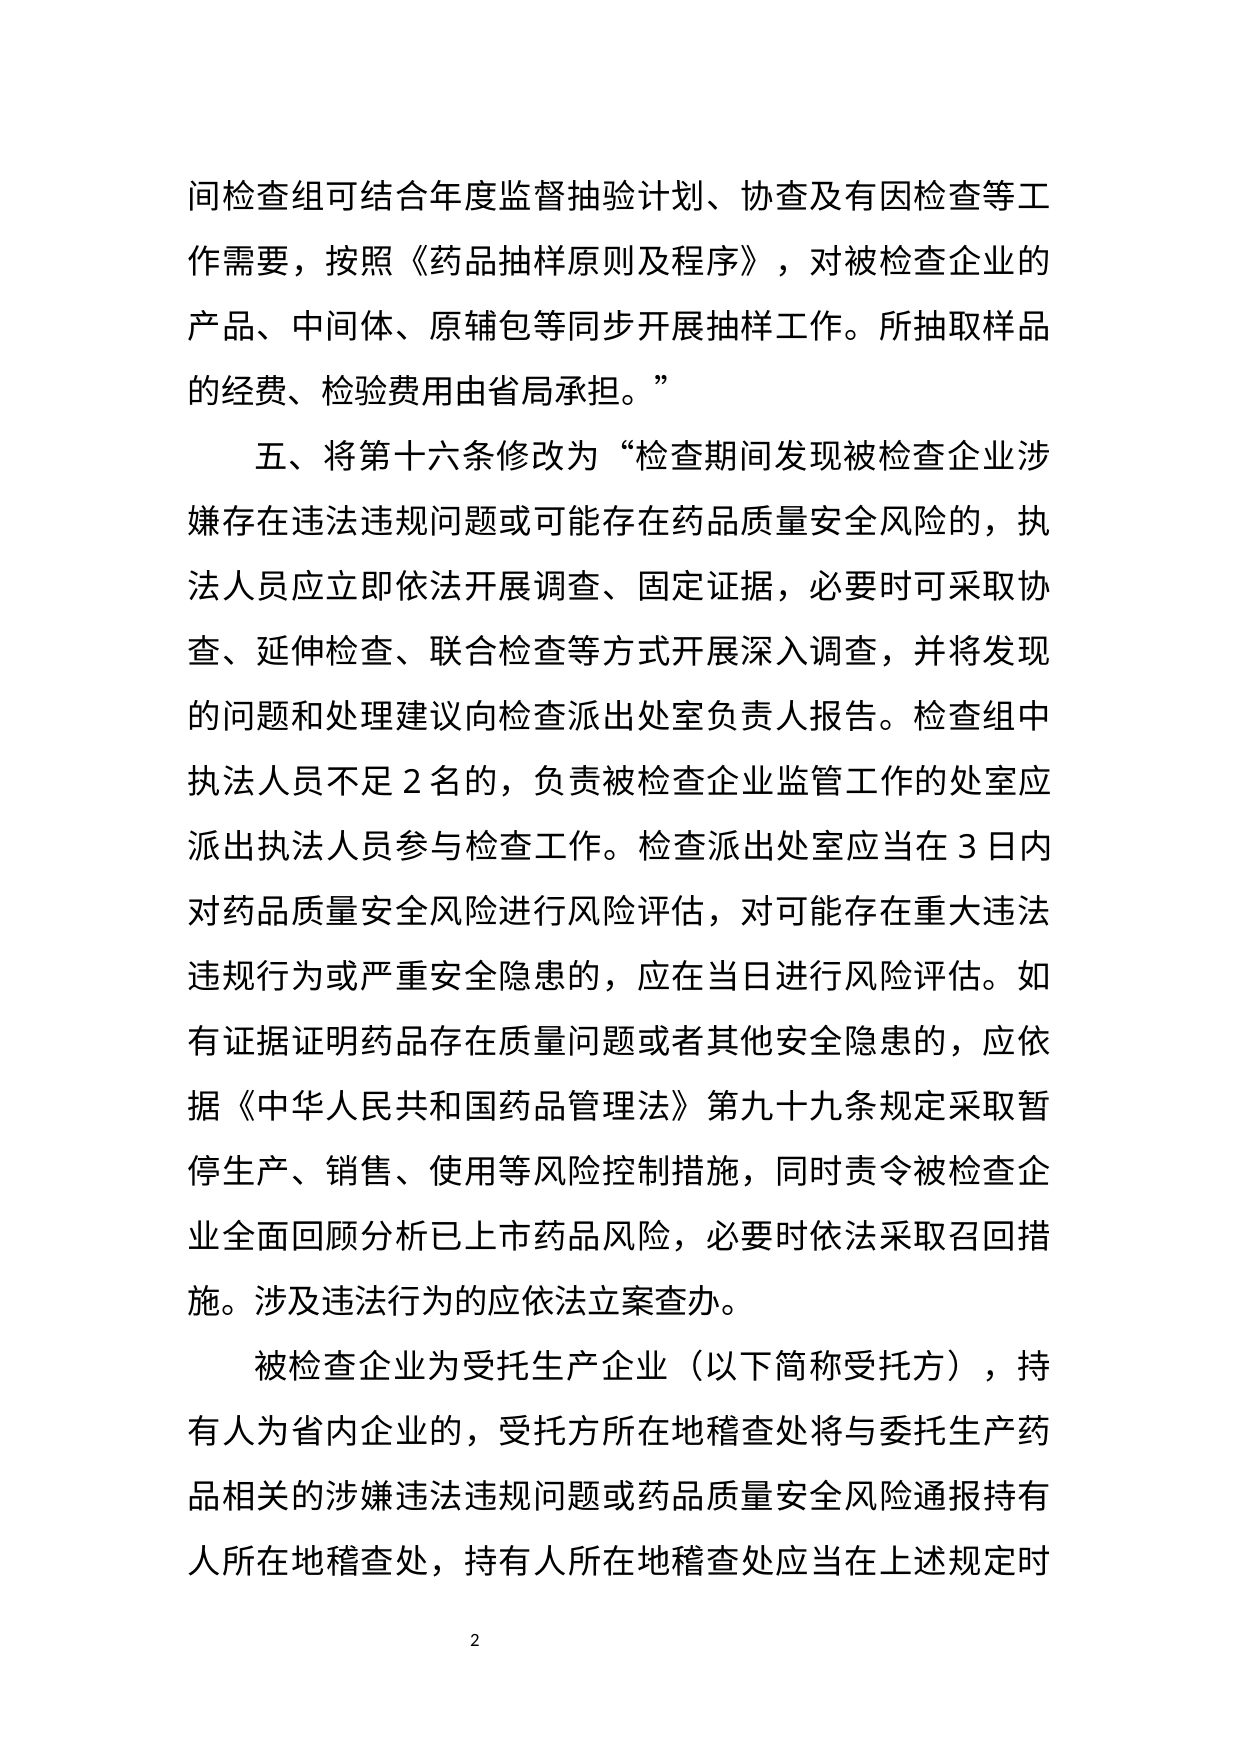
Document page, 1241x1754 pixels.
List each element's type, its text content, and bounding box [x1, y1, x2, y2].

text 五、将第十六条修改为“检查期间发现被检查企业涉嫌存在违法违规问题或可能存在药品质量安全风险的，执法人员应立即依法开展调查、固定证据，必要时可采取协查、延伸检查、联合检查等方式开展深入调查，并将发现的问题和处理建议向检查派出处室负责人报告。检查组中执法人员不足2名的，负责被检查企业监管工作的处室应派出执法人员参与检查工作。检查派出处室应当在3日内对药品质量安全风险进行风险评估，对可能存在重大违法违规行为或严重安全隐患的，应在当日进行风险评估。如有证据证明药品存在质量问题或者其他安全隐患的，应依据《中华人民共和国药品管理法》第九十九条规定采取暂停生产、销售、使用等风险控制措施，同时责令被检查企业全面回顾分析已上市药品风险，必要时依法采取召回措施。涉及违法行为的应依法立案查办。 [187, 422, 1053, 1332]
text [187, 162, 1053, 422]
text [187, 1332, 1053, 1592]
